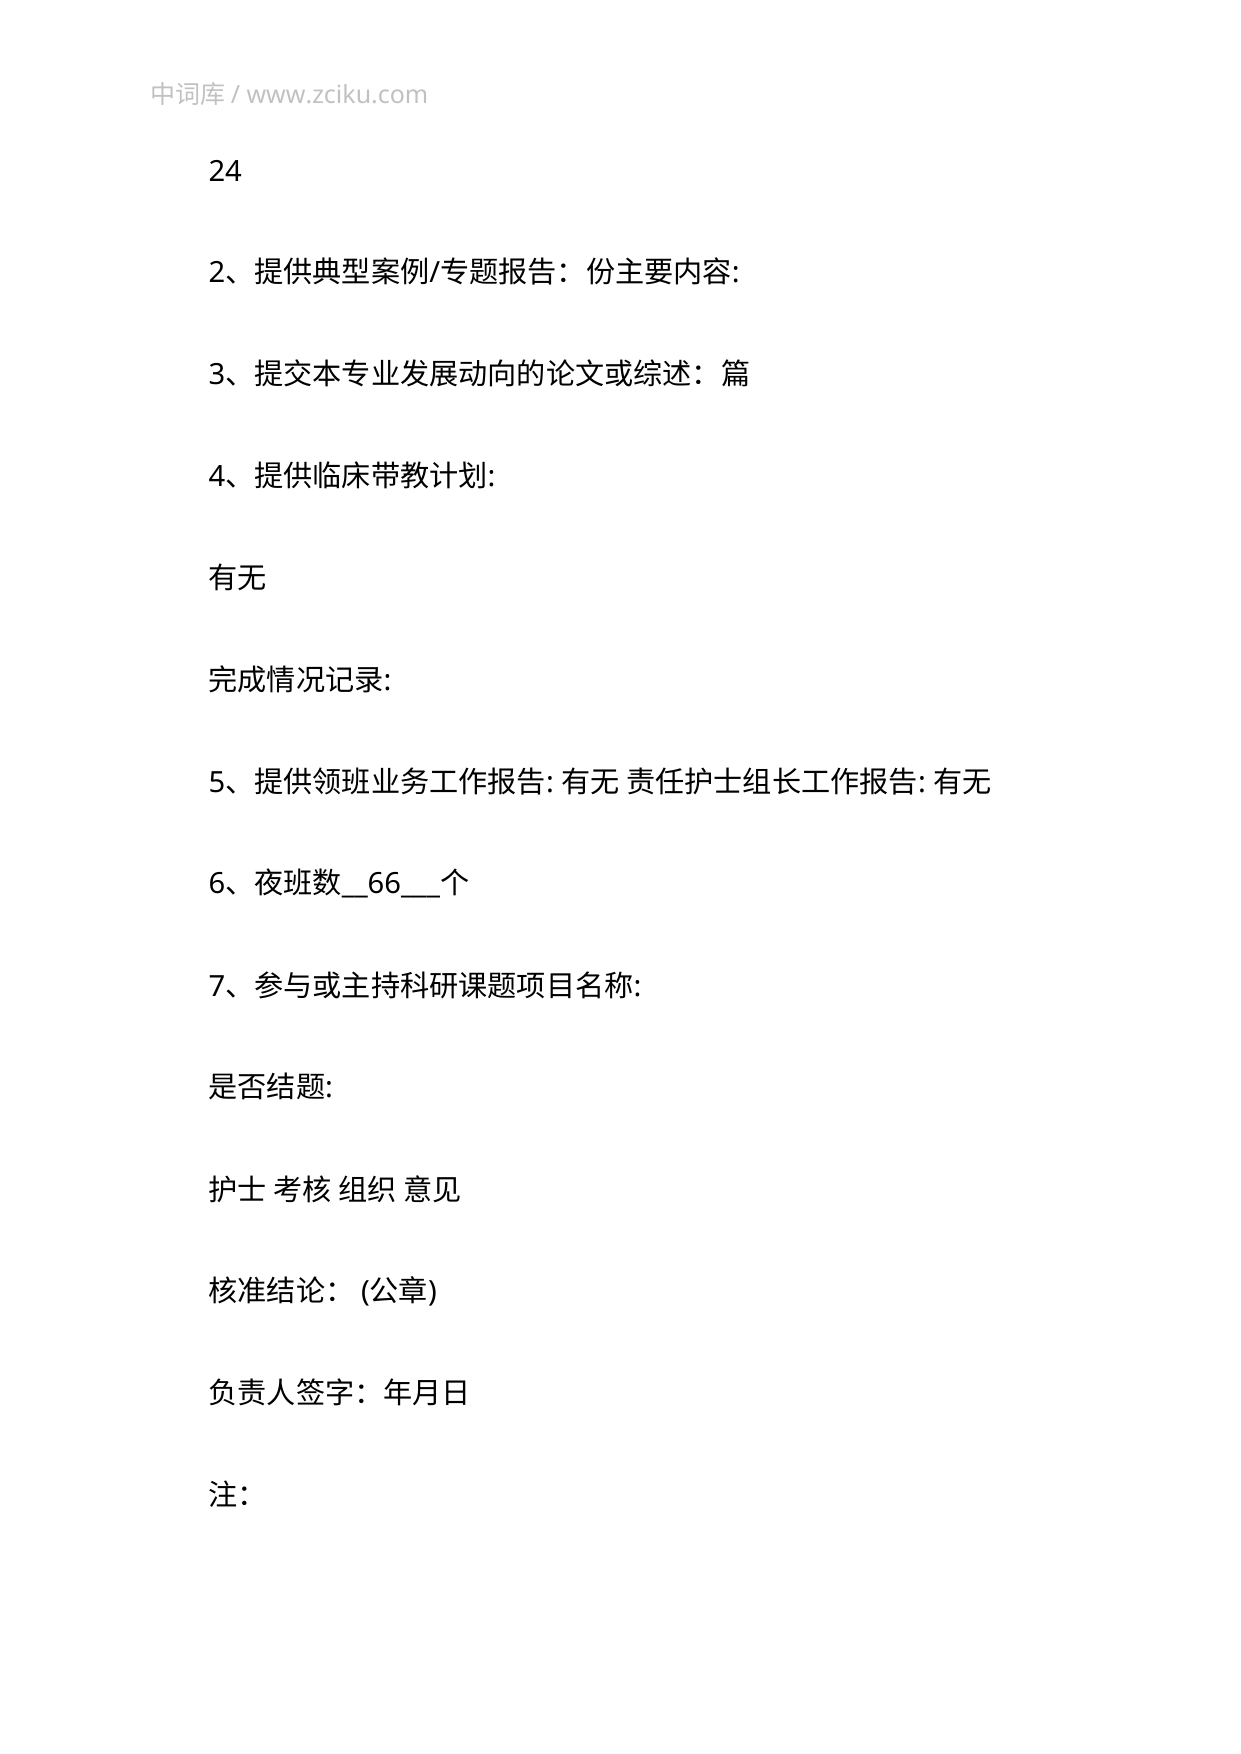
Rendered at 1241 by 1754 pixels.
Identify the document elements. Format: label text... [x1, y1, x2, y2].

text 核准结论： (公章) [150, 1268, 1090, 1310]
text 3、提交本专业发展动向的论文或综述：篇 [150, 350, 1090, 393]
text 4、提供临床带教计划: [150, 452, 1090, 495]
text 5、提供领班业务工作报告: 有无 责任护士组长工作报告: 有无 [150, 758, 1090, 801]
text 有无 [150, 554, 1090, 597]
text 6、夜班数__66___个 [150, 860, 1090, 902]
text 7、参与或主持科研课题项目名称: [150, 962, 1090, 1004]
text 负责人签字：年月日 [150, 1370, 1090, 1412]
text 护士 考核 组织 意见 [150, 1166, 1090, 1208]
text 完成情况记录: [150, 656, 1090, 698]
text 注： [150, 1472, 1090, 1514]
text 2、提供典型案例/专题报告：份主要内容: [150, 248, 1090, 291]
text 是否结题: [150, 1064, 1090, 1106]
text 24 [150, 150, 1090, 190]
